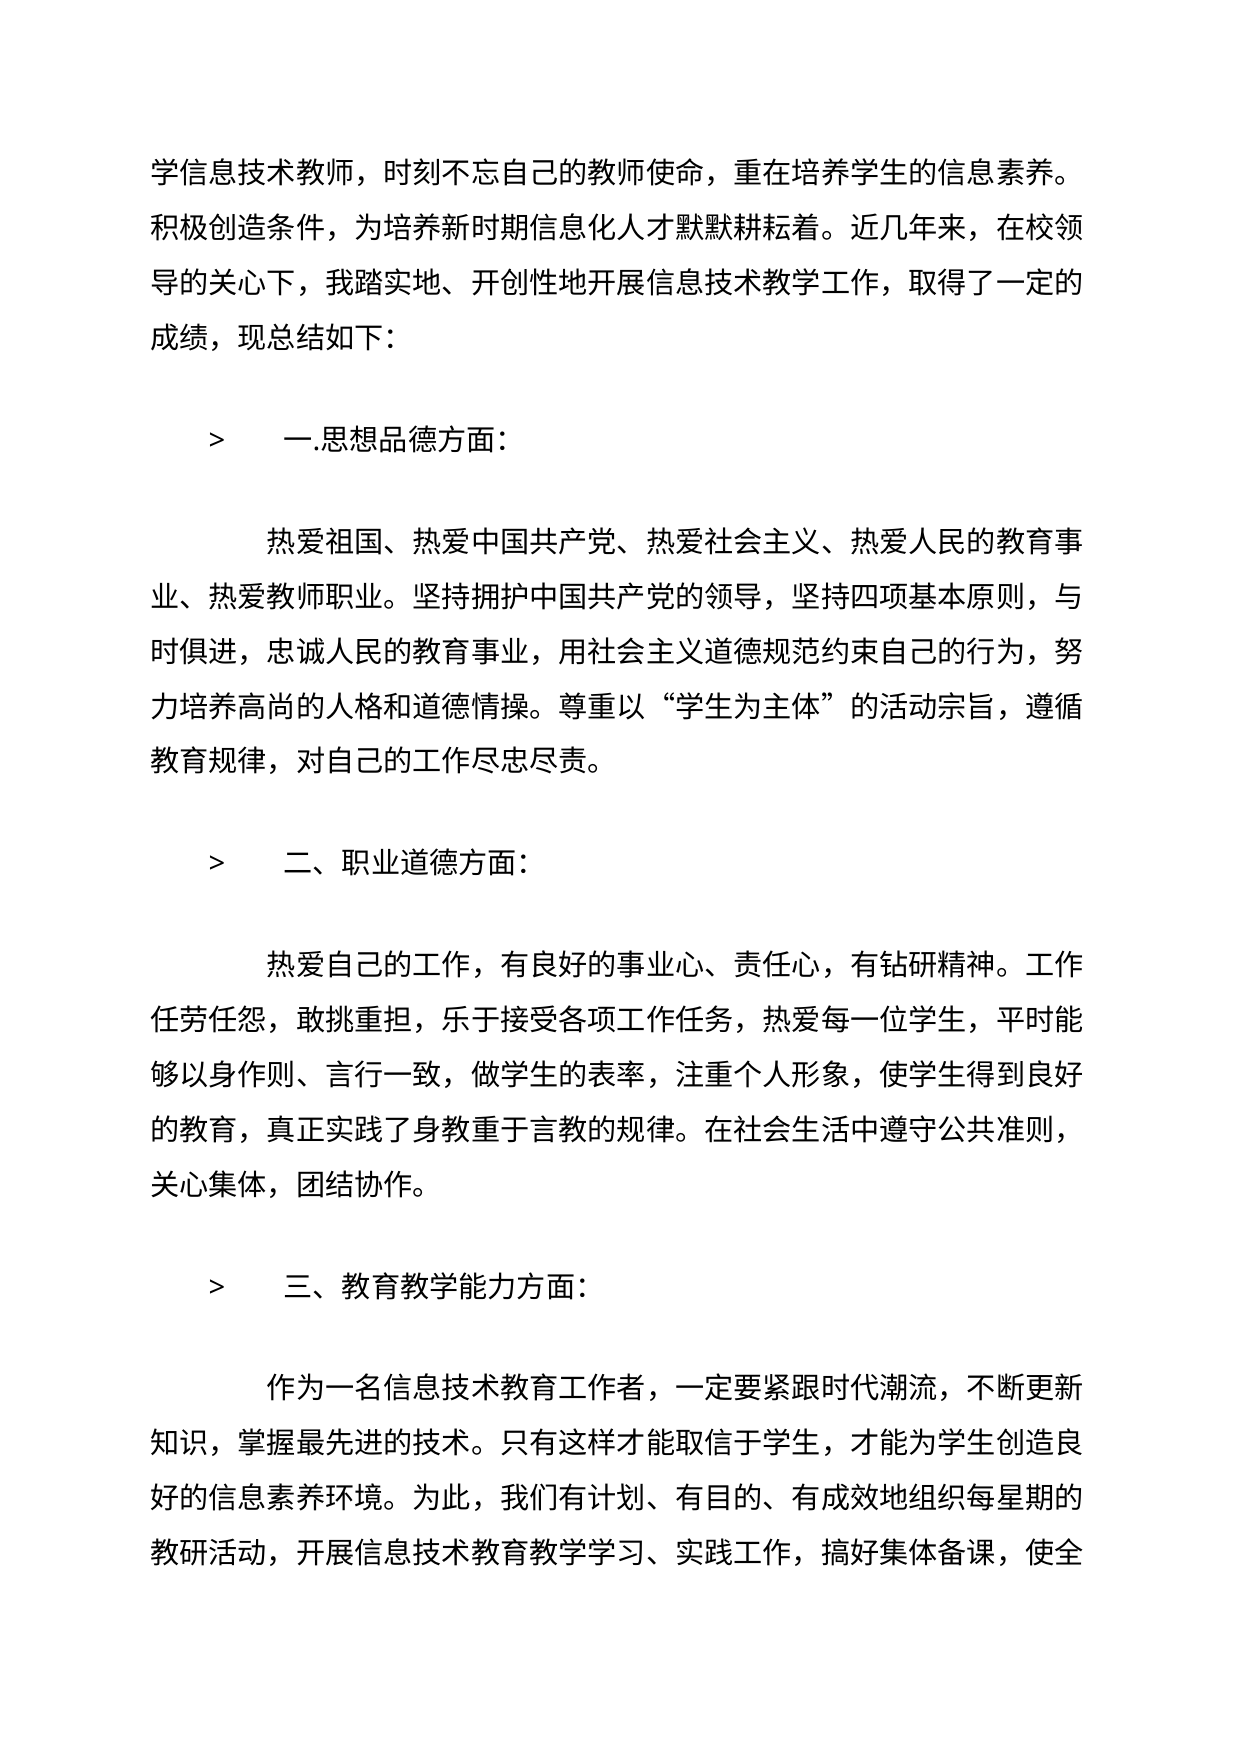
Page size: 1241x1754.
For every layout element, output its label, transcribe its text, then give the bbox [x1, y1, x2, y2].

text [150, 150, 1090, 357]
text > 三、教育教学能力方面： [150, 1263, 1090, 1306]
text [150, 1365, 1090, 1572]
text 热爱祖国、热爱中国共产党、热爱社会主义、热爱人民的教育事业、热爱教师职业。坚持拥护中国共产党的领导，坚持四项基本原则，与时俱进，忠诚人民的教育事业，用社会主义道德规范约束自己的行为，努力培养高尚的人格和道德情操。尊重以“学生为主体”的活动宗旨，遵循教育规律，对自己的工作尽忠尽责。 [150, 518, 1090, 780]
text > 二、职业道德方面： [150, 840, 1090, 882]
text > 一.思想品德方面： [150, 416, 1090, 459]
text 热爱自己的工作，有良好的事业心、责任心，有钻研精神。工作任劳任怨，敢挑重担，乐于接受各项工作任务，热爱每一位学生，平时能够以身作则、言行一致，做学生的表率，注重个人形象，使学生得到良好的教育，真正实践了身教重于言教的规律。在社会生活中遵守公共准则，关心集体，团结协作。 [150, 942, 1090, 1204]
